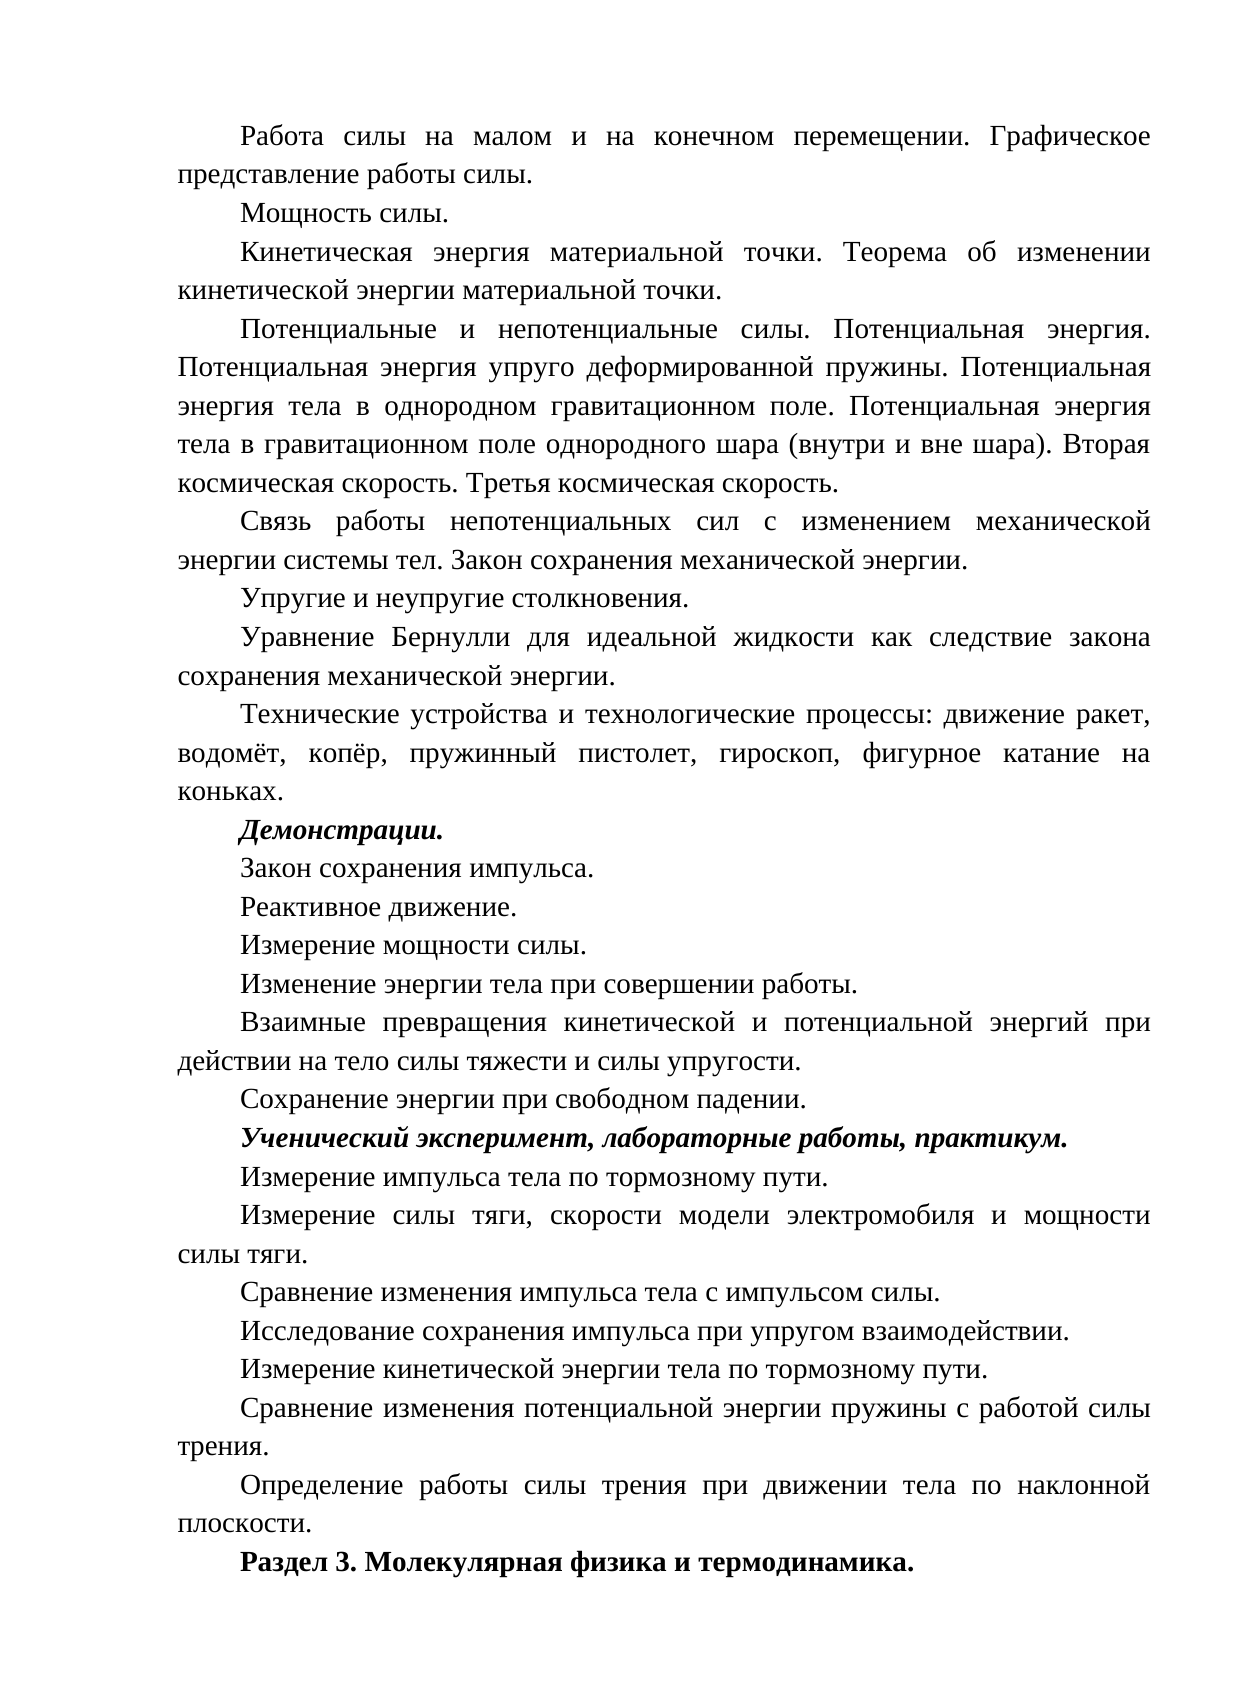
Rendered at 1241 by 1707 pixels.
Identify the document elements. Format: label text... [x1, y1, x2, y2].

text Измерение мощности силы. [177, 927, 1152, 961]
text Сохранение энергии при свободном падении. [177, 1082, 1152, 1115]
text Демонстрации. [177, 812, 1152, 845]
text Определение работы силы трения при движении тела по наклонной плоскости. [177, 1467, 1152, 1539]
text Измерение кинетической энергии тела по тормозному пути. [177, 1351, 1152, 1385]
text Измерение импульса тела по тормозному пути. [177, 1159, 1152, 1192]
text Потенциальные и непотенциальные силы. Потенциальная энергия. Потенциальная энергия упруго деформированной пружины. Потенциальная энергия тела в однородном гравитационном поле. Потенциальная энергия тела в гравитационном поле однородного шара (внутри и вне шара). Вторая космическая скорость. Третья космическая скорость. [177, 311, 1152, 498]
text Работа силы на малом и на конечном перемещении. Графическое представление работы силы. [177, 118, 1152, 190]
text Закон сохранения импульса. [177, 850, 1152, 884]
text Раздел 3. Молекулярная физика и термодинамика. [177, 1544, 1152, 1578]
text Уравнение Бернулли для идеальной жидкости как следствие закона сохранения механической энергии. [177, 619, 1152, 691]
text Сравнение изменения импульса тела с импульсом силы. [177, 1274, 1152, 1308]
text Мощность силы. [177, 195, 1152, 229]
text Сравнение изменения потенциальной энергии пружины с работой силы трения. [177, 1390, 1152, 1462]
text Технические устройства и технологические процессы: движение ракет, водомёт, копёр, пружинный пистолет, гироскоп, фигурное катание на коньках. [177, 696, 1152, 807]
text Взаимные превращения кинетической и потенциальной энергий при действии на тело силы тяжести и силы упругости. [177, 1004, 1152, 1077]
text Кинетическая энергия материальной точки. Теорема об изменении кинетической энергии материальной точки. [177, 234, 1152, 306]
text Ученический эксперимент, лабораторные работы, практикум. [177, 1120, 1152, 1154]
text Упругие и неупругие столкновения. [177, 581, 1152, 614]
text Исследование сохранения импульса при упругом взаимодействии. [177, 1313, 1152, 1346]
text Реактивное движение. [177, 889, 1152, 922]
text Изменение энергии тела при совершении работы. [177, 966, 1152, 999]
text Связь работы непотенциальных сил с изменением механической энергии системы тел. Закон сохранения механической энергии. [177, 503, 1152, 576]
text Измерение силы тяги, скорости модели электромобиля и мощности силы тяги. [177, 1197, 1152, 1269]
